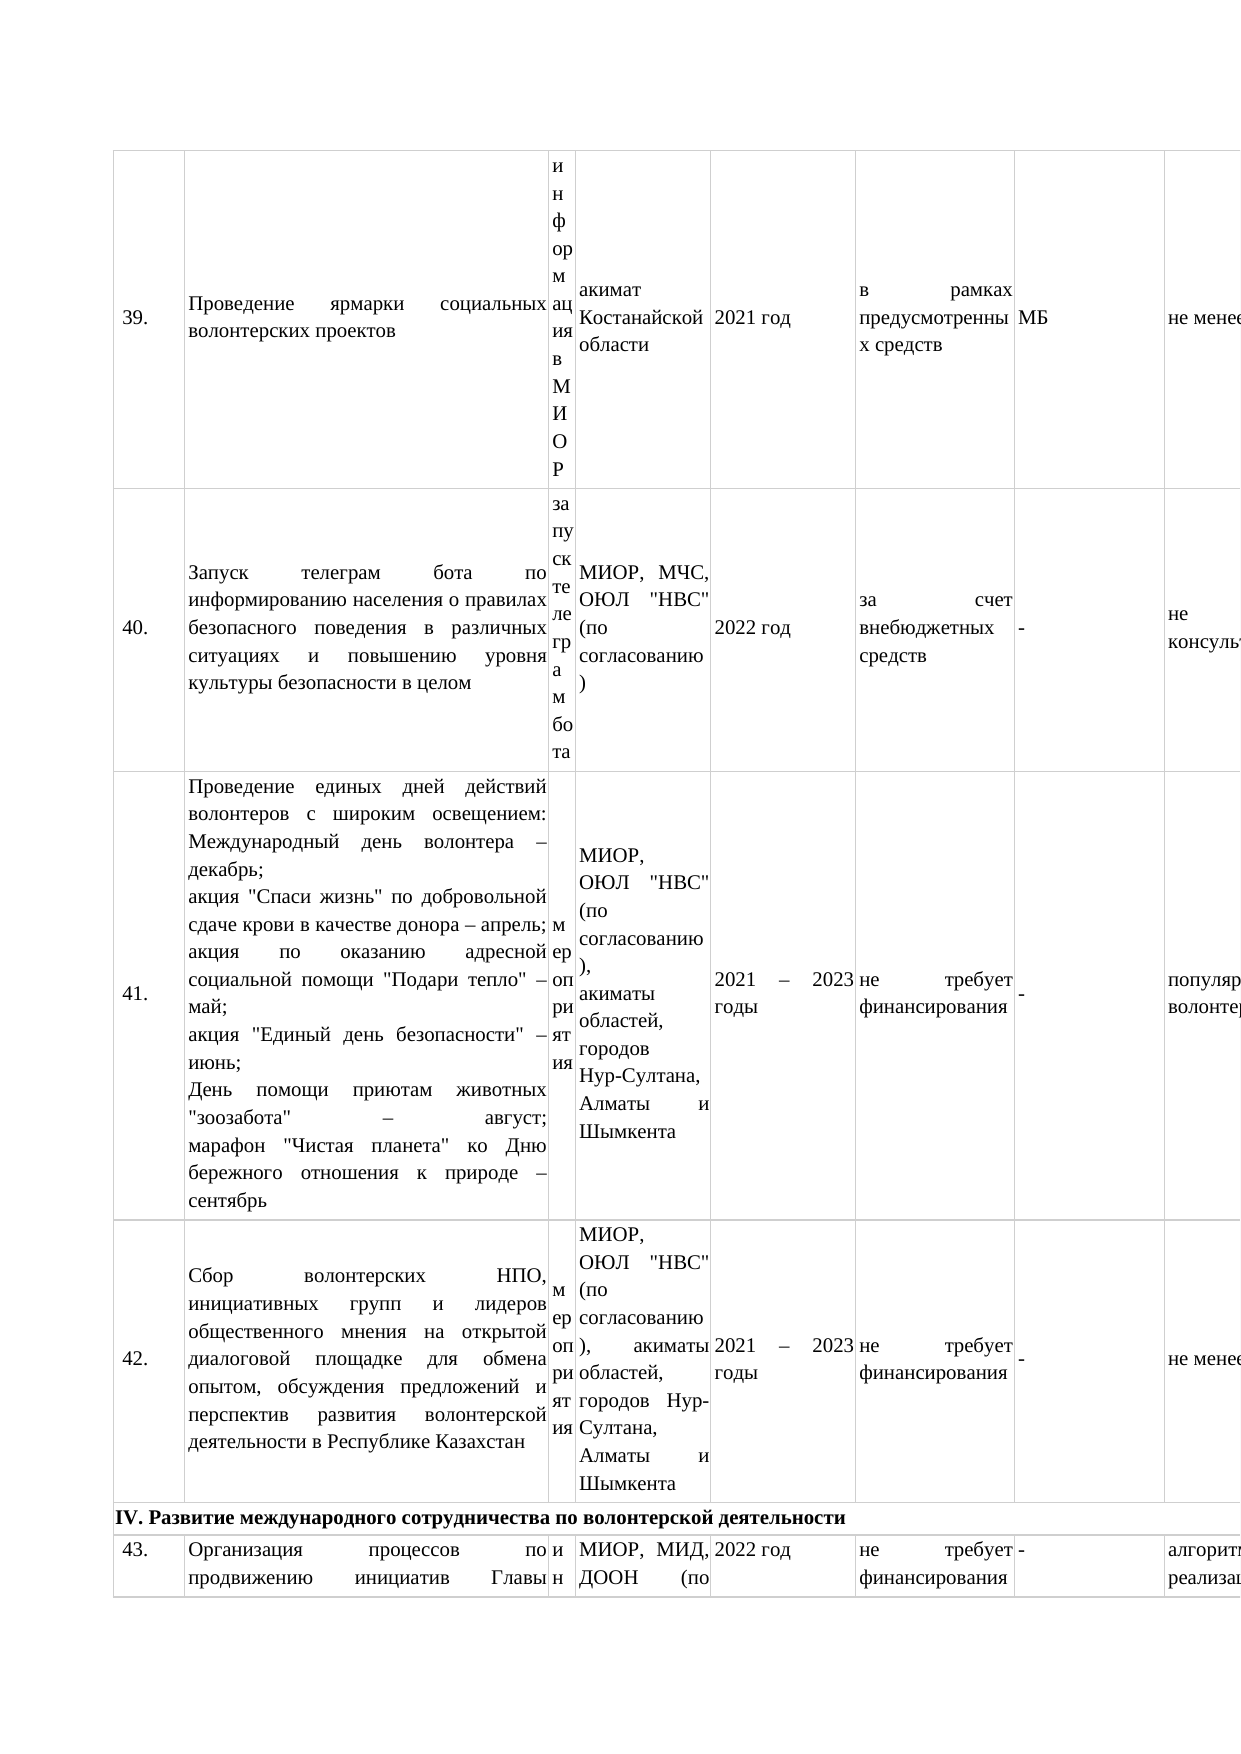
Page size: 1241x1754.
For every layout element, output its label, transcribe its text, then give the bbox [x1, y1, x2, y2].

table_cell Запуск телеграм бота по информированию населения о правилах безопасного поведения в различных ситуациях и повышению уровня культуры безопасности в целом [185, 489, 548, 771]
table_cell за счет внебюджетных средств [856, 489, 1014, 771]
table_cell 39. [114, 151, 184, 488]
table_cell 43. [114, 1536, 184, 1596]
table_cell - [1015, 489, 1164, 771]
table_cell IV. Развитие международного сотрудничества по волонтерской деятельности [114, 1503, 1240, 1534]
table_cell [1165, 1536, 1240, 1596]
table_cell - [1015, 1221, 1164, 1502]
table_cell МИОР, ОЮЛ "НВС" (по согласованию), акиматы областей, городов Нур-Султана, Алматы и Шымкента [576, 772, 710, 1219]
table_cell 42. [114, 1221, 184, 1502]
table_cell 2022 год [711, 1536, 855, 1596]
table_cell 2021 год [711, 151, 855, 488]
table_cell - [1015, 772, 1164, 1219]
table_cell запуск телеграм бота [549, 489, 575, 771]
table_cell не менее 2 ярмарок [1165, 151, 1240, 488]
table_cell 40. [114, 489, 184, 771]
table_cell Проведение ярмарки социальных волонтерских проектов [185, 151, 548, 488]
table_cell акимат Костанайской области [576, 151, 710, 488]
table_cell Проведение единых дней действий волонтеров с широким освещением: Международный день волонтера – декабрь; акция "Спаси жизнь" по добровольной сдаче крови в качестве донора – апрель; акция по оказанию адресной социальной помощи "Подари тепло" – май; акция "Единый день безопасности" – июнь; День помощи приютам животных "зоозабота" – август; марафон "Чистая планета" ко Дню бережного отношения к природе – сентябрь [185, 772, 548, 1219]
table_cell Сбор волонтерских НПО, инициативных групп и лидеров общественного мнения на открытой диалоговой площадке для обмена опытом, обсуждения предложений и перспектив развития волонтерской деятельности в Республике Казахстан [185, 1221, 548, 1502]
table_cell не требует финансирования [856, 1221, 1014, 1502]
table_cell мероприятия [549, 1221, 575, 1502]
table_cell - [1015, 1536, 1164, 1596]
table_cell мероприятия [549, 772, 575, 1219]
table_cell 2022 год [711, 489, 855, 771]
table_cell 2021 – 2023 годы [711, 1221, 855, 1502]
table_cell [549, 1536, 575, 1596]
table_cell популяризация волонтерства [1165, 772, 1240, 1219]
table_cell 2021 – 2023 годы [711, 772, 855, 1219]
table_cell 41. [114, 772, 184, 1219]
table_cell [576, 1536, 710, 1596]
table_cell информация в МИОР [549, 151, 575, 488]
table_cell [185, 1536, 548, 1596]
table_cell МИОР, МЧС, ОЮЛ "НВС" (по согласованию) [576, 489, 710, 771]
table_cell МБ [1015, 151, 1164, 488]
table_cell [856, 151, 1014, 488]
table_cell не менее 2 раз в год [1165, 1221, 1240, 1502]
table_cell МИОР, ОЮЛ "НВС" (по согласованию), акиматы областей, городов Нур-Султана, Алматы и Шымкента [576, 1221, 710, 1502]
table_cell не менее 300 консультаций в год [1165, 489, 1240, 771]
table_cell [856, 1536, 1014, 1596]
table_cell не требует финансирования [856, 772, 1014, 1219]
